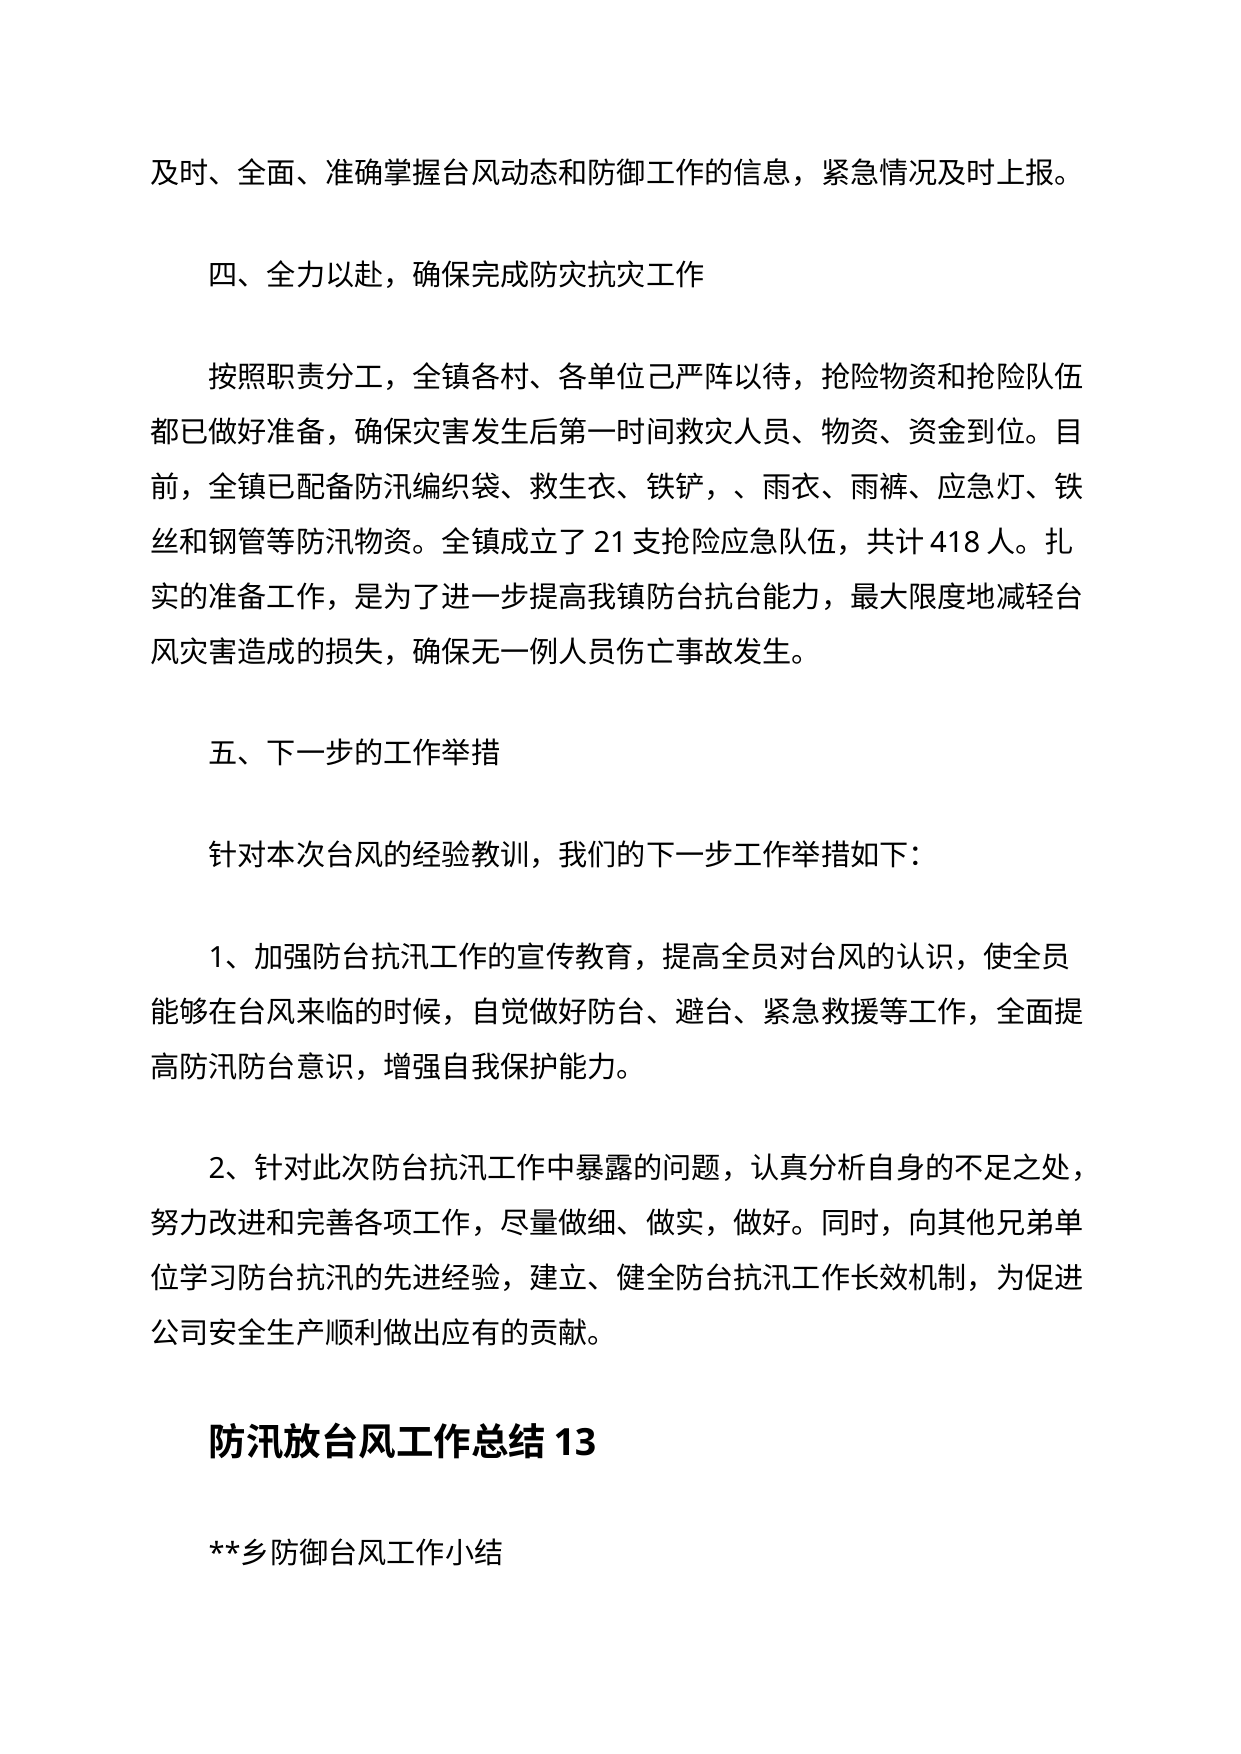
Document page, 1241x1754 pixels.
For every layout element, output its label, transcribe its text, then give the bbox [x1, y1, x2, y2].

text 四、全力以赴，确保完成防灾抗灾工作 [150, 252, 1090, 294]
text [150, 150, 1090, 192]
text 针对本次台风的经验教训，我们的下一步工作举措如下： [150, 832, 1090, 874]
text 按照职责分工，全镇各村、各单位己严阵以待，抢险物资和抢险队伍都已做好准备，确保灾害发生后第一时间救灾人员、物资、资金到位。目前，全镇已配备防汛编织袋、救生衣、铁铲，、雨衣、雨裤、应急灯、铁丝和钢管等防汛物资。全镇成立了21支抢险应急队伍，共计418人。扎实的准备工作，是为了进一步提高我镇防台抗台能力，最大限度地减轻台风灾害造成的损失，确保无一例人员伤亡事故发生。 [150, 353, 1090, 670]
text 防汛放台风工作总结13 [150, 1412, 1090, 1466]
text 2、针对此次防台抗汛工作中暴露的问题，认真分析自身的不足之处，努力改进和完善各项工作，尽量做细、做实，做好。同时，向其他兄弟单位学习防台抗汛的先进经验，建立、健全防台抗汛工作长效机制，为促进公司安全生产顺利做出应有的贡献。 [150, 1145, 1090, 1352]
text **乡防御台风工作小结 [150, 1529, 1090, 1572]
text 1、加强防台抗汛工作的宣传教育，提高全员对台风的认识，使全员能够在台风来临的时候，自觉做好防台、避台、紧急救援等工作，全面提高防汛防台意识，增强自我保护能力。 [150, 933, 1090, 1086]
text 五、下一步的工作举措 [150, 730, 1090, 772]
